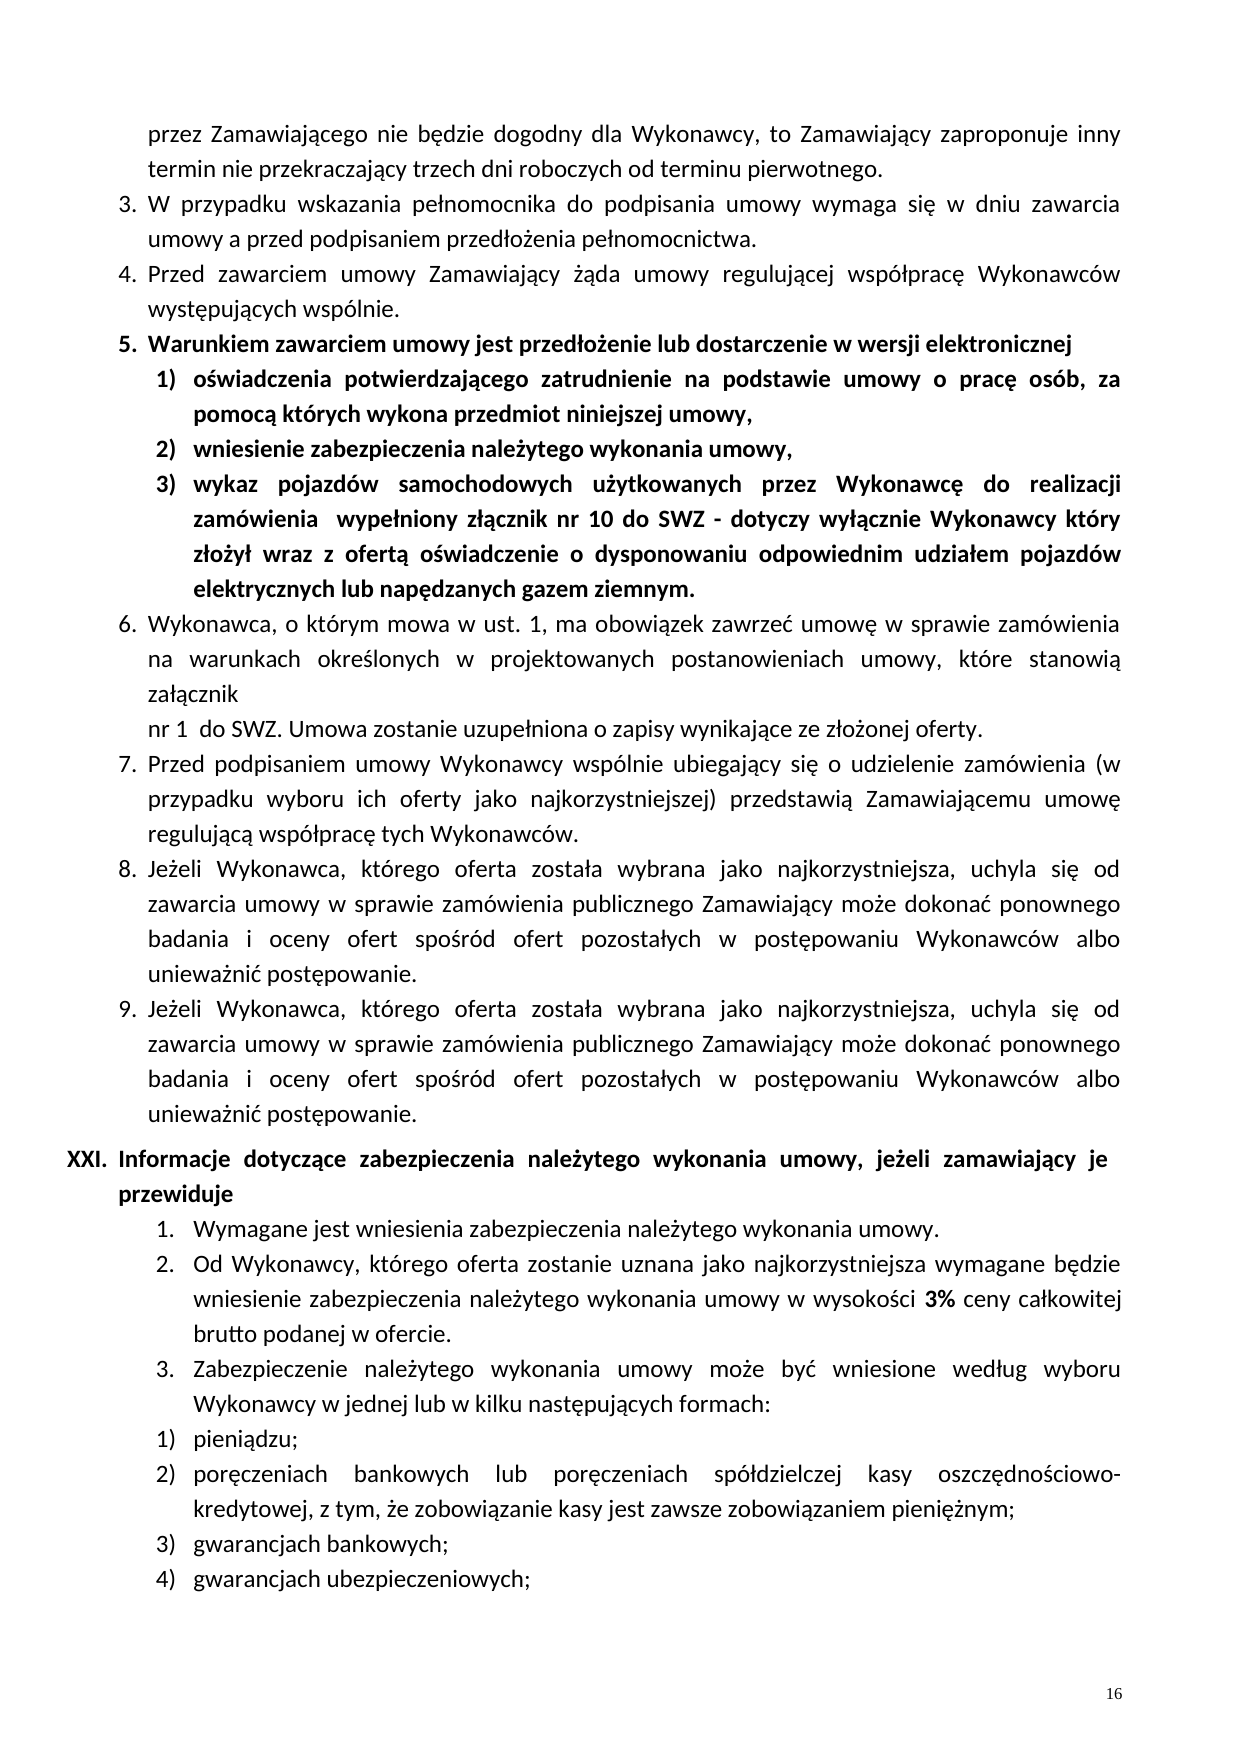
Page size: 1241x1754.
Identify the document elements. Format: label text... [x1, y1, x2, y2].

list pieniądzu; [156, 1423, 1122, 1453]
list gwarancjach bankowych; [156, 1528, 1122, 1558]
list Jeżeli Wykonawca, którego oferta została wybrana jako najkorzystniejsza, uchyla się od zawarcia umowy w sprawie zamówienia publicznego Zamawiający może dokonać ponownego badania i oceny ofert spośród ofert pozostałych w postępowaniu Wykonawców albo unieważnić postępowanie. [118, 993, 1122, 1129]
list poręczeniach bankowych lub poręczeniach spółdzielczej kasy oszczędnościowo- kredytowej, z tym, że zobowiązanie kasy jest zawsze zobowiązaniem pieniężnym; [156, 1458, 1122, 1523]
list Wykonawca, o którym mowa w ust. 1, ma obowiązek zawrzeć umowę w sprawie zamówienia na warunkach określonych w projektowanych postanowieniach umowy, które stanowią załącznik nr 1 do SWZ. Umowa zostanie uzupełniona o zapisy wynikające ze złożonej oferty. [118, 608, 1122, 744]
list Przed podpisaniem umowy Wykonawcy wspólnie ubiegający się o udzielenie zamówienia (w przypadku wyboru ich oferty jako najkorzystniejszej) przedstawią Zamawiającemu umowę regulującą współpracę tych Wykonawców. [118, 748, 1122, 849]
list W przypadku wskazania pełnomocnika do podpisania umowy wymaga się w dniu zawarcia umowy a przed podpisaniem przedłożenia pełnomocnictwa. [118, 188, 1122, 254]
list gwarancjach ubezpieczeniowych; [156, 1563, 1122, 1593]
list Zabezpieczenie należytego wykonania umowy może być wniesione według wyboru Wykonawcy w jednej lub w kilku następujących formach: [156, 1353, 1122, 1418]
list wykaz pojazdów samochodowych użytkowanych przez Wykonawcę do realizacji zamówienia wypełniony złącznik nr 10 do SWZ - dotyczy wyłącznie Wykonawcy który złożył wraz z ofertą oświadczenie o dysponowaniu odpowiednim udziałem pojazdów elektrycznych lub napędzanych gazem ziemnym. [156, 468, 1122, 604]
list Jeżeli Wykonawca, którego oferta została wybrana jako najkorzystniejsza, uchyla się od zawarcia umowy w sprawie zamówienia publicznego Zamawiający może dokonać ponownego badania i oceny ofert spośród ofert pozostałych w postępowaniu Wykonawców albo unieważnić postępowanie. [118, 853, 1122, 989]
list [118, 118, 1122, 184]
list oświadczenia potwierdzającego zatrudnienie na podstawie umowy o pracę osób, za pomocą których wykona przedmiot niniejszej umowy, [156, 363, 1122, 429]
list Przed zawarciem umowy Zamawiający żąda umowy regulującej współpracę Wykonawców występujących wspólnie. [118, 258, 1122, 324]
list Od Wykonawcy, którego oferta zostanie uznana jako najkorzystniejsza wymagane będzie wniesienie zabezpieczenia należytego wykonania umowy w wysokości 3% ceny całkowitej brutto podanej w ofercie. [156, 1248, 1122, 1348]
list Wymagane jest wniesienia zabezpieczenia należytego wykonania umowy. [156, 1213, 1122, 1243]
subtitle Informacje dotyczące zabezpieczenia należytego wykonania umowy, jeżeli zamawiający je przewiduje [108, 1143, 1109, 1208]
list Warunkiem zawarciem umowy jest przedłożenie lub dostarczenie w wersji elektronicznej [118, 328, 1122, 359]
list wniesienie zabezpieczenia należytego wykonania umowy, [156, 433, 1122, 464]
